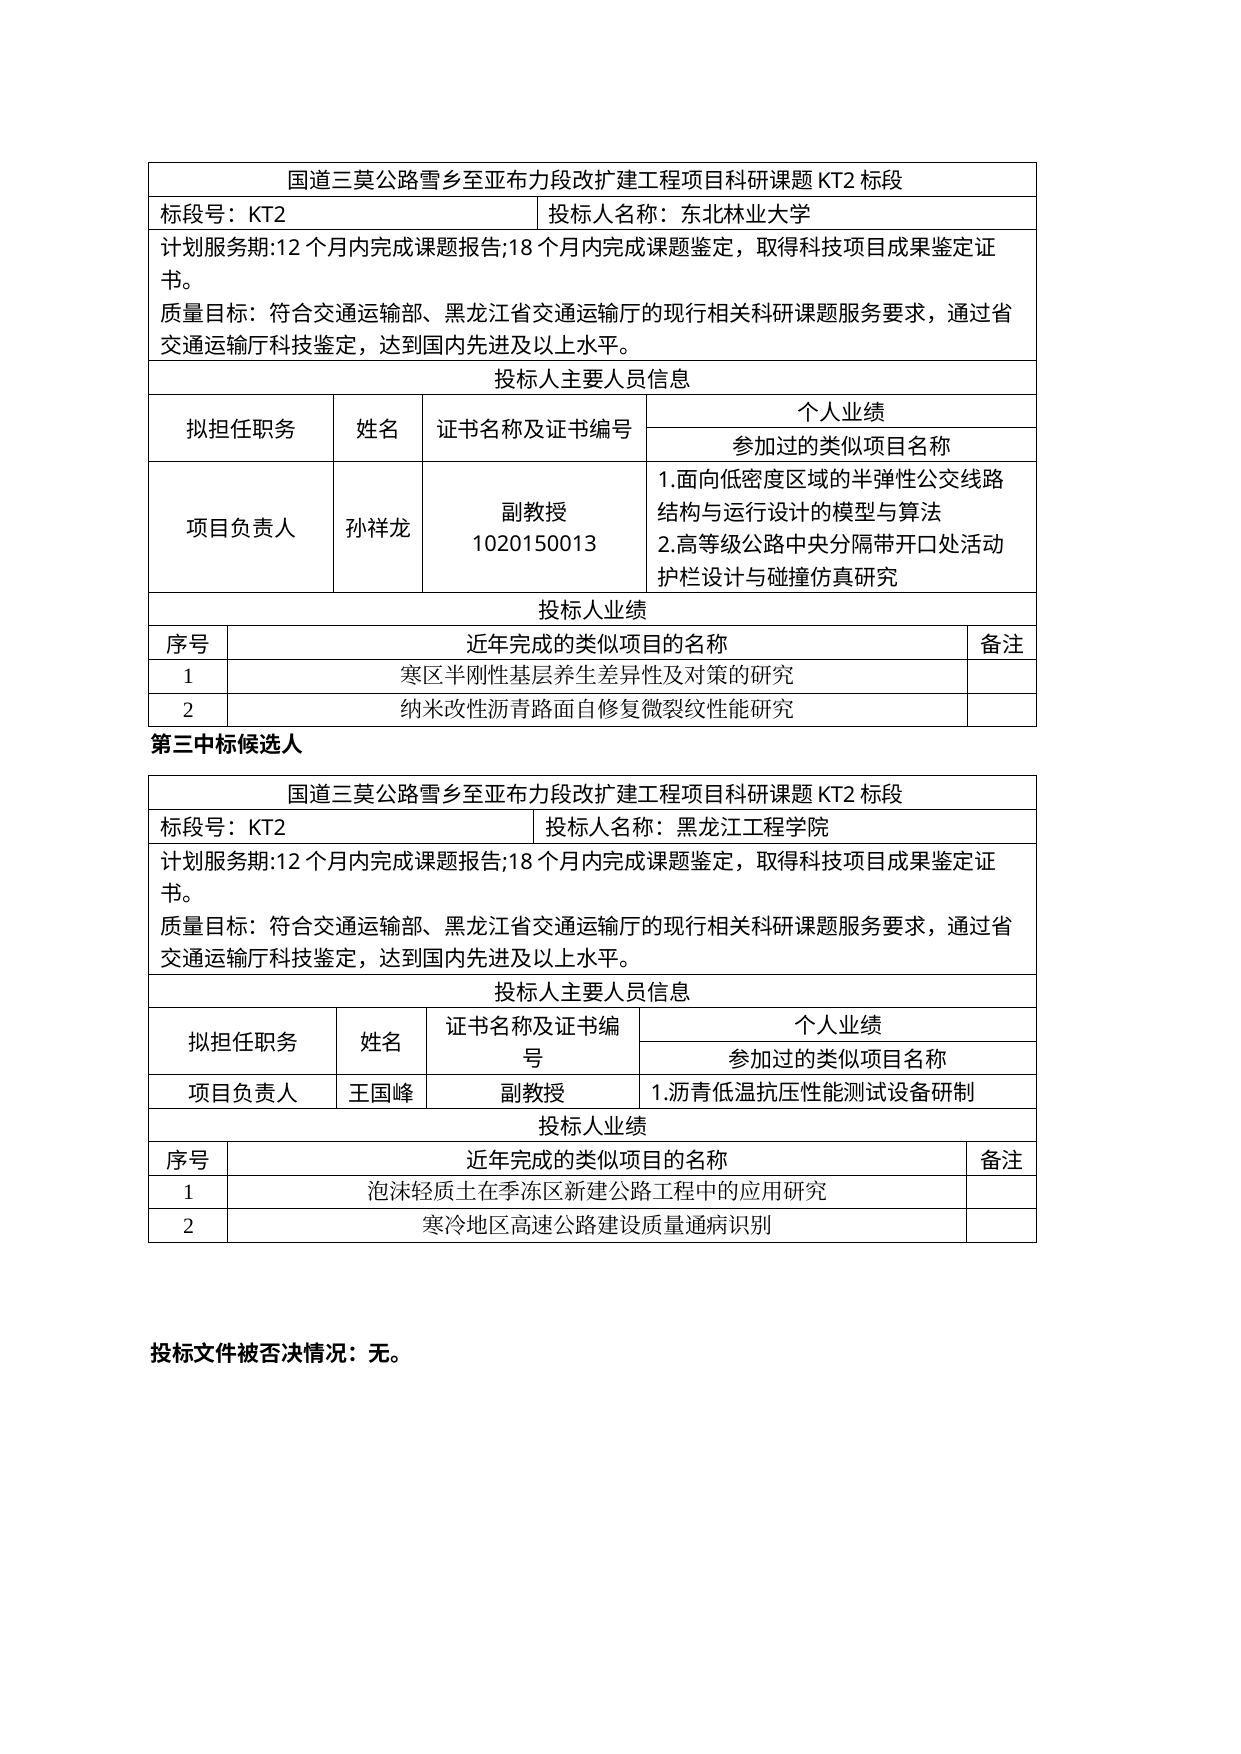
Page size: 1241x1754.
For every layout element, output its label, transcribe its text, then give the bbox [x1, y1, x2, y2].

table_cell 标段号：KT2 [149, 197, 537, 229]
table_cell 2 [149, 1209, 227, 1242]
table_cell 序号 [149, 626, 227, 659]
table_cell [968, 694, 1036, 726]
table_cell 1.面向低密度区域的半弹性公交线路结构与运行设计的模型与算法 2.高等级公路中央分隔带开口处活动护栏设计与碰撞仿真研究 [647, 462, 1036, 592]
table_cell 计划服务期:12个月内完成课题报告;18个月内完成课题鉴定，取得科技项目成果鉴定证书。 质量目标：符合交通运输部、黑龙江省交通运输厅的现行相关科研课题服务要求，通过省交通运输厅科技鉴定，达到国内先进及以上水平。 [149, 844, 1036, 973]
table_cell 序号 [149, 1142, 227, 1175]
table_cell 备注 [968, 626, 1036, 659]
table_cell 姓名 [334, 395, 422, 461]
table_cell 证书名称及证书编号 [427, 1008, 639, 1074]
table_cell 副教授 1020150013 [423, 462, 646, 592]
table_cell 泡沫轻质土在季冻区新建公路工程中的应用研究 [228, 1176, 966, 1208]
table_cell 拟担任职务 [149, 1008, 336, 1074]
table_cell 1 [149, 660, 227, 692]
table_cell 1 [149, 1176, 227, 1208]
table_cell 投标人业绩 [149, 1109, 1036, 1141]
table_cell 标段号：KT2 [149, 810, 533, 842]
table_cell 计划服务期:12个月内完成课题报告;18个月内完成课题鉴定，取得科技项目成果鉴定证书。 质量目标：符合交通运输部、黑龙江省交通运输厅的现行相关科研课题服务要求，通过省交通运输厅科技鉴定，达到国内先进及以上水平。 [149, 230, 1036, 360]
text 投标文件被否决情况：无。 [150, 1335, 1090, 1368]
table_cell 纳米改性沥青路面自修复微裂纹性能研究 [228, 694, 967, 726]
table_cell 备注 [967, 1142, 1036, 1175]
table_cell 项目负责人 [149, 462, 333, 592]
table_cell 参加过的类似项目名称 [640, 1042, 1036, 1074]
table_cell 近年完成的类似项目的名称 [228, 626, 967, 659]
table_cell 投标人业绩 [149, 593, 1036, 625]
table_cell 项目负责人 [149, 1075, 336, 1108]
table_cell 个人业绩 [647, 395, 1036, 427]
table_header 国道三莫公路雪乡至亚布力段改扩建工程项目科研课题KT2标段 [149, 776, 1036, 809]
table_cell 寒区半刚性基层养生差异性及对策的研究 [228, 660, 967, 692]
table_cell 投标人主要人员信息 [149, 361, 1036, 394]
table_cell 参加过的类似项目名称 [647, 428, 1036, 461]
table_cell 2 [149, 694, 227, 726]
table_cell 投标人名称：东北林业大学 [538, 197, 1036, 229]
table_cell 1.沥青低温抗压性能测试设备研制 [640, 1075, 1036, 1108]
table_cell 王国峰 [337, 1075, 426, 1108]
table_header 国道三莫公路雪乡至亚布力段改扩建工程项目科研课题KT2标段 [149, 163, 1036, 196]
table_cell [968, 660, 1036, 692]
table_cell 投标人名称：黑龙江工程学院 [534, 810, 1036, 842]
table_cell [967, 1209, 1036, 1242]
table_cell [967, 1176, 1036, 1208]
table_cell 寒冷地区高速公路建设质量通病识别 [228, 1209, 966, 1242]
table_cell 个人业绩 [640, 1008, 1036, 1041]
table_cell 投标人主要人员信息 [149, 975, 1036, 1007]
table_cell 副教授 [427, 1075, 639, 1108]
table_cell 近年完成的类似项目的名称 [228, 1142, 966, 1175]
table_cell 拟担任职务 [149, 395, 333, 461]
text 第三中标候选人 [150, 727, 1090, 759]
table_cell 孙祥龙 [334, 462, 422, 592]
table_cell 证书名称及证书编号 [423, 395, 646, 461]
table_cell 姓名 [337, 1008, 426, 1074]
